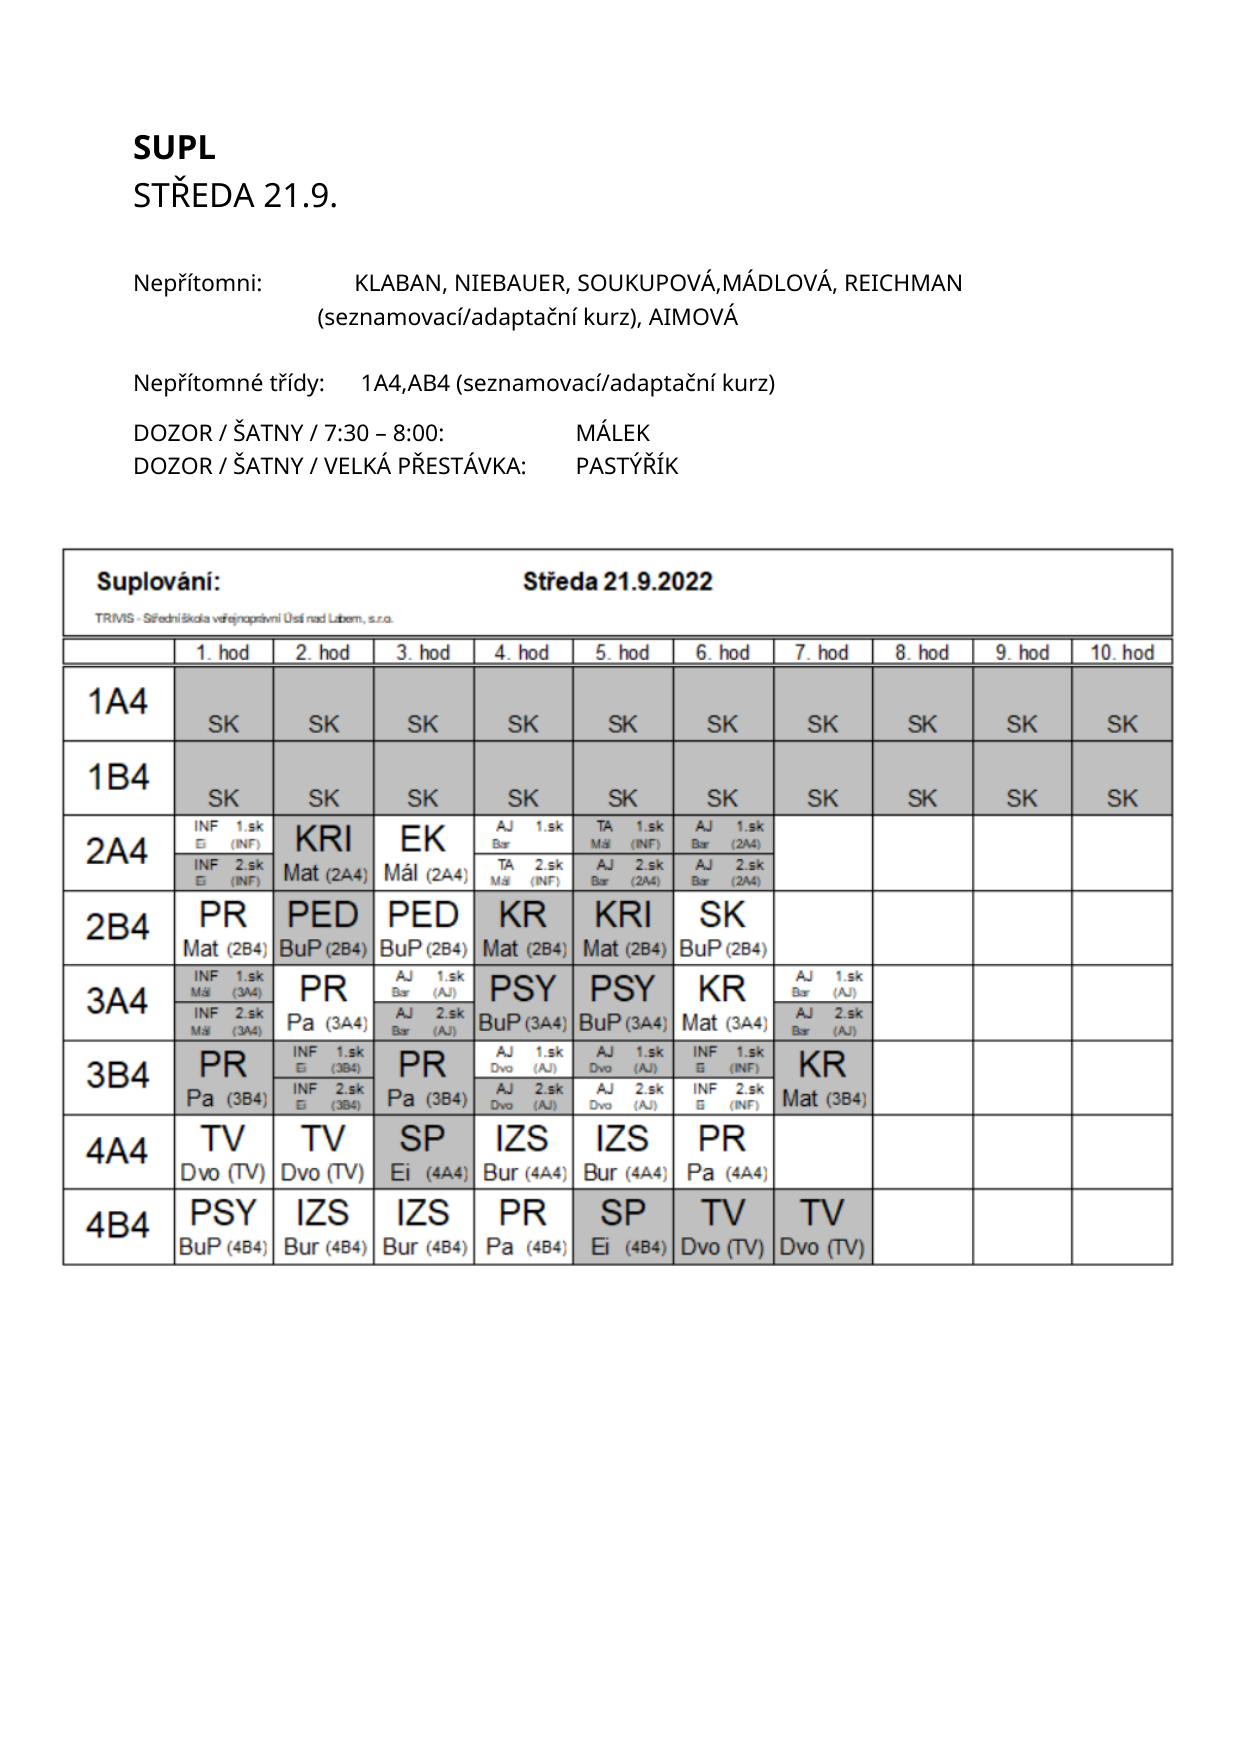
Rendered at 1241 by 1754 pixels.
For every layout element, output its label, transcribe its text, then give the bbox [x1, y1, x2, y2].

text SUPL STŘEDA 21.9. Nepřítomni: KLABAN, NIEBAUER, SOUKUPOVÁ,MÁDLOVÁ, REICHMAN (seznamovací/adaptační kurz), AIMOVÁ Nepřítomné třídy: 1A4,AB4 (seznamovací/adaptační kurz) [133, 124, 1181, 398]
picture [59, 545, 1181, 1272]
text DOZOR / ŠATNY / 7:30 – 8:00: MÁLEK DOZOR / ŠATNY / VELKÁ PŘESTÁVKA: PASTÝŘÍK [133, 417, 1181, 481]
